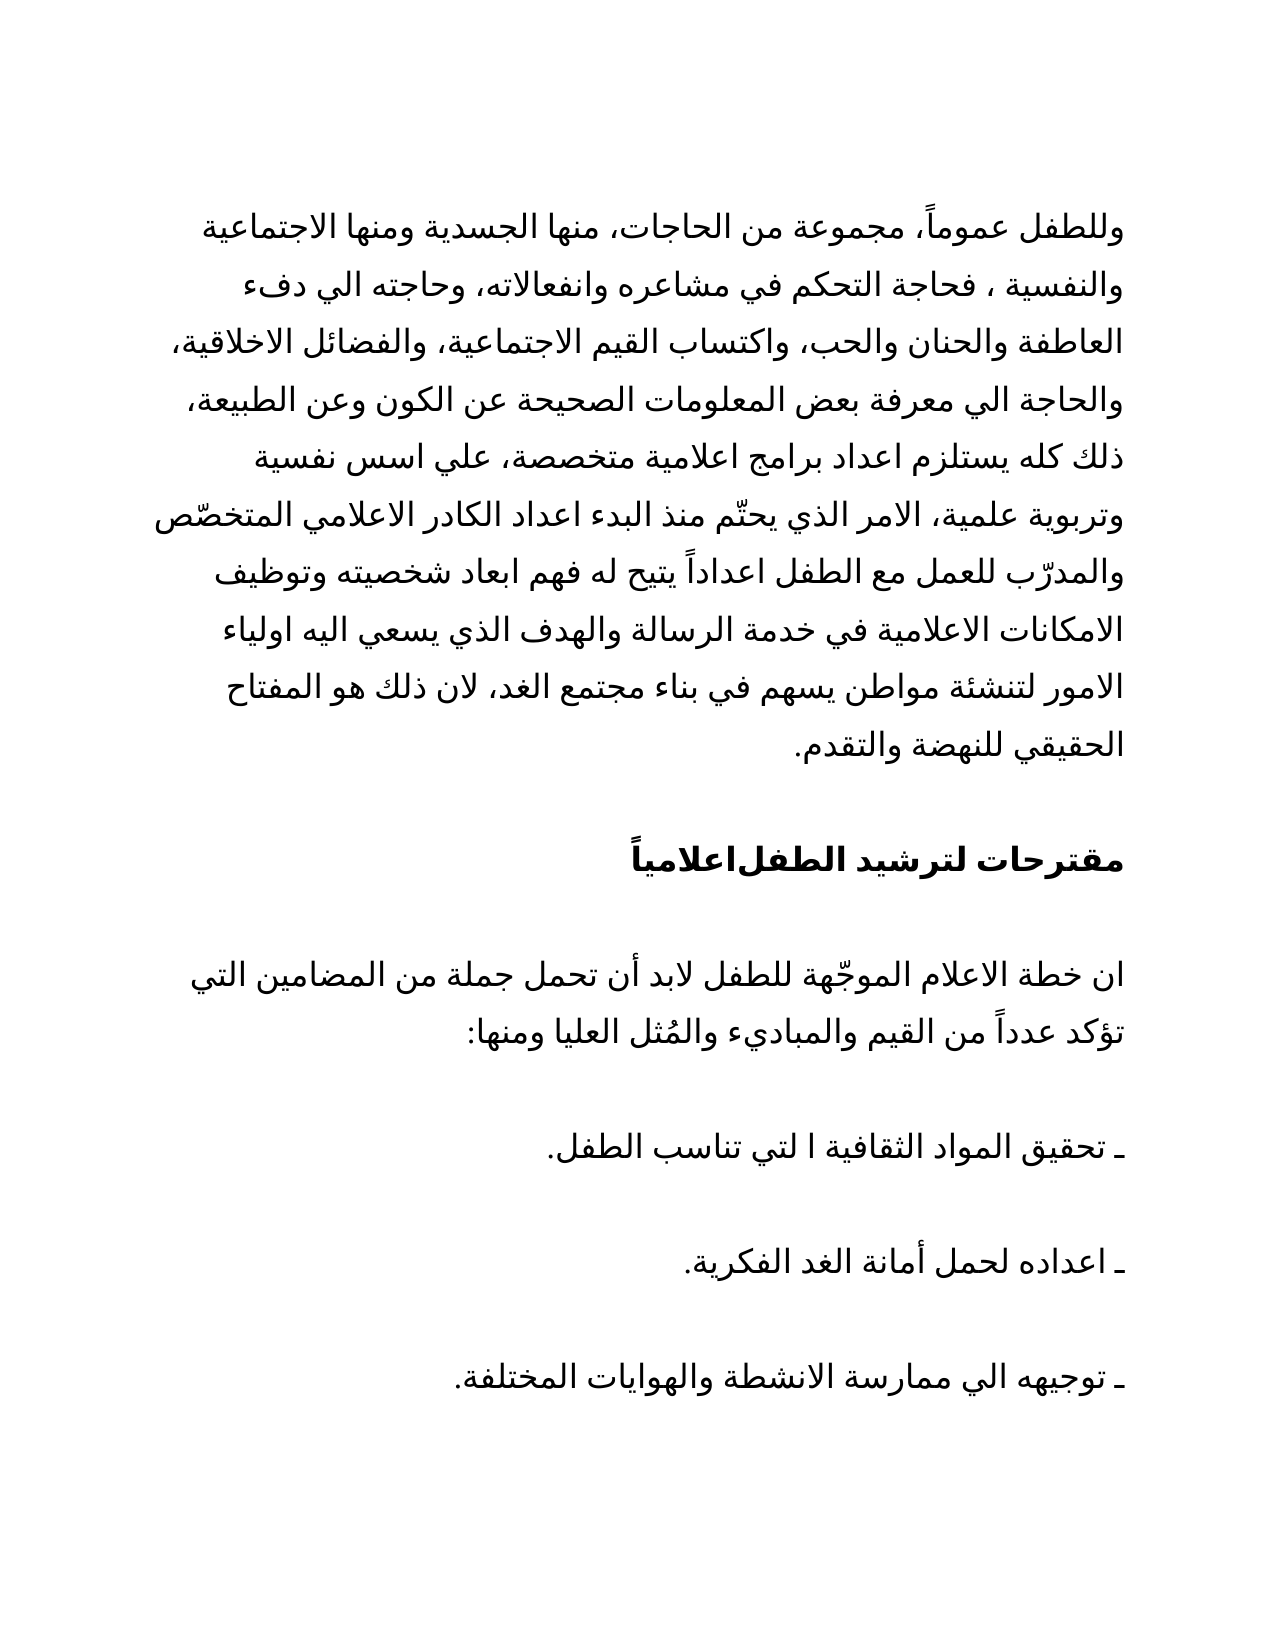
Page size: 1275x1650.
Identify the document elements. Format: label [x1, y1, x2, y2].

text [150, 150, 1125, 1453]
